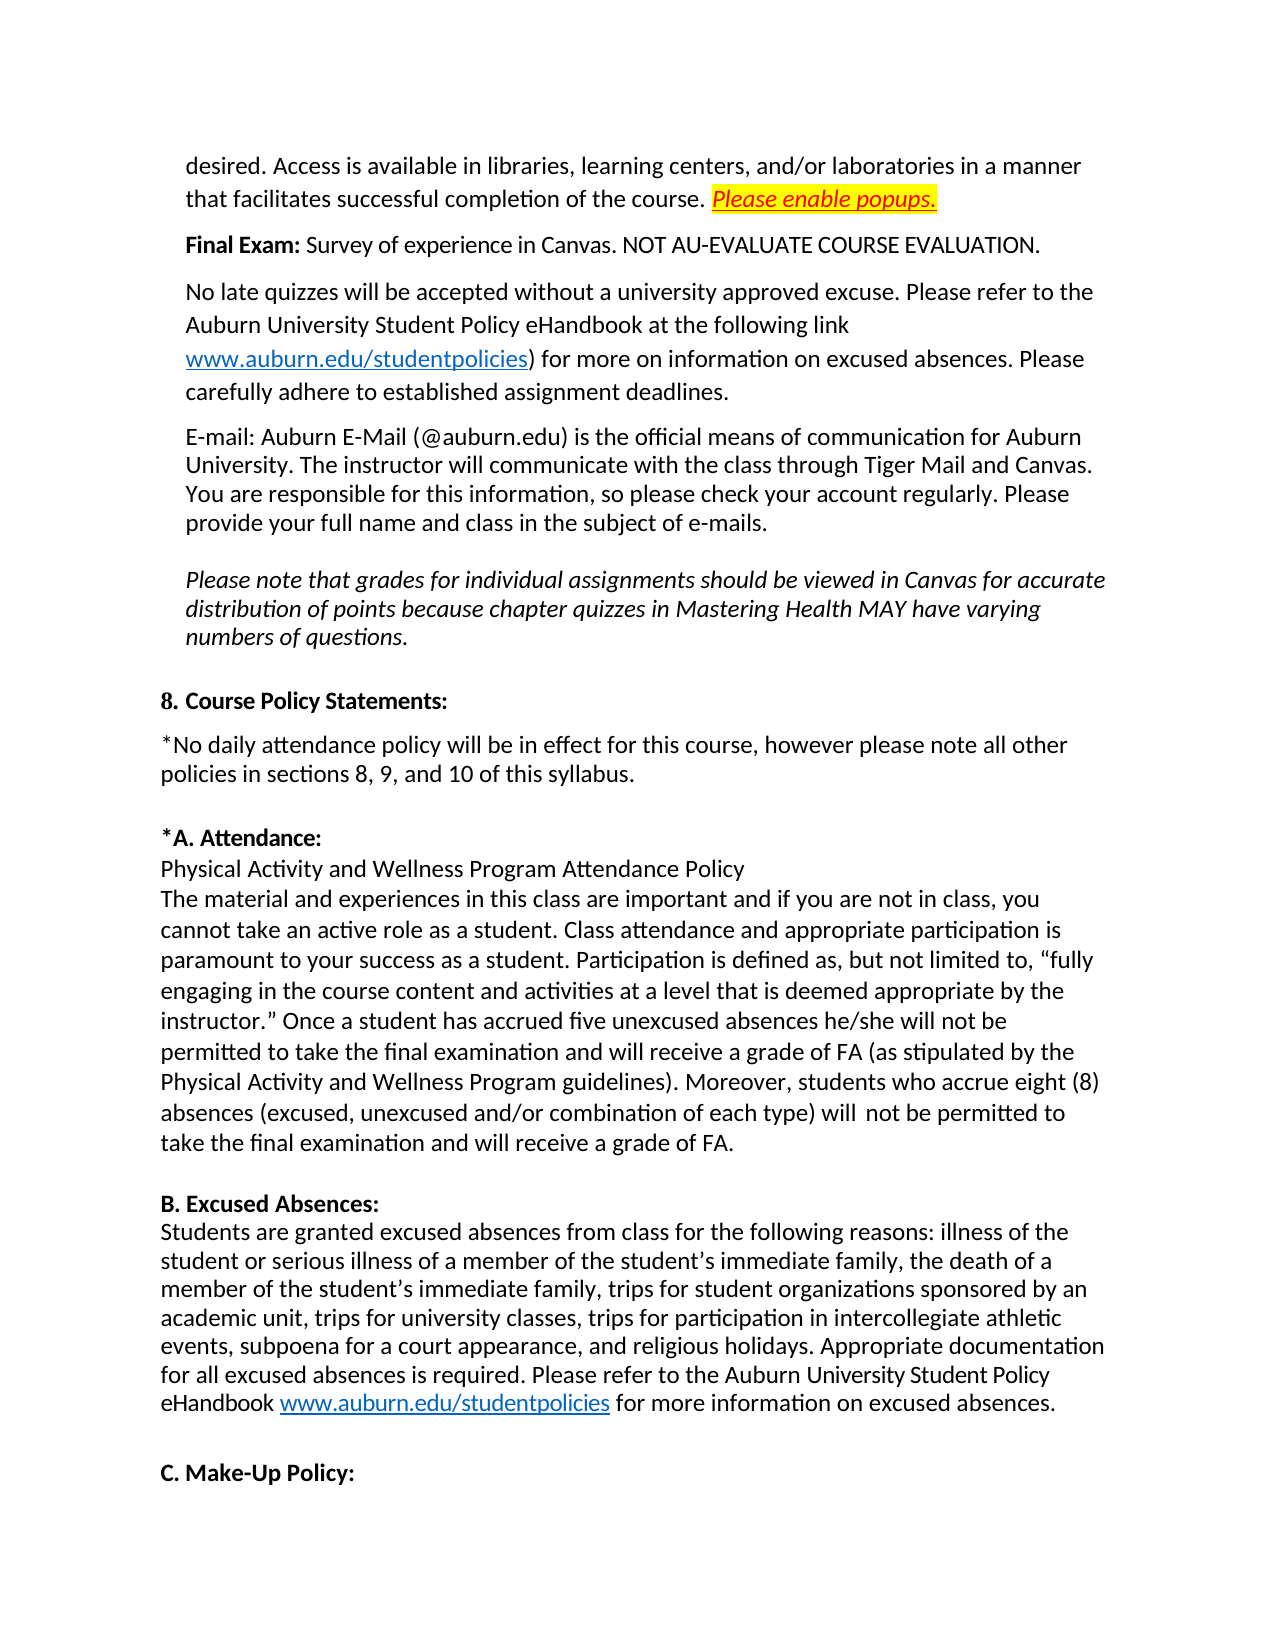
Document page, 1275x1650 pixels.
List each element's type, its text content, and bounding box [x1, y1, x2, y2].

text *No daily attendance policy will be in effect for this course, however please note all other policies in sections 8, 9, and 10 of this syllabus. [160, 731, 1125, 788]
text No late quizzes will be accepted without a university approved excuse. Please refer to the Auburn University Student Policy eHandbook at the following link www.auburn.edu/studentpolicies) for more on information on excused absences. Please carefully adhere to established assignment deadlines. [185, 276, 1125, 407]
list B. Excused Absences: [160, 1190, 1125, 1218]
list Students are granted excused absences from class for the following reasons: illness of the student or serious illness of a member of the student’s immediate family, the death of a member of the student’s immediate family, trips for student organizations sponsored by an academic unit, trips for university classes, trips for participation in intercollegiate athletic events, subpoena for a court appearance, and religious holidays. Appropriate documentation for all excused absences is required. Please refer to the Auburn University Student Policy eHandbook www.auburn.edu/studentpolicies for more information on excused absences. [160, 1218, 1125, 1417]
text Physical Activity and Wellness Program Attendance Policy [160, 855, 1125, 883]
list Please note that grades for individual assignments should be viewed in Canvas for accurate distribution of points because chapter quizzes in Mastering Health MAY have varying numbers of questions. [185, 566, 1125, 651]
list Final Exam: Survey of experience in Canvas. NOT AU-EVALUATE COURSE EVALUATION. [185, 229, 1125, 260]
list Course Policy Statements: [160, 685, 1125, 716]
text The material and experiences in this class are important and if you are not in class, you cannot take an active role as a student. Class attendance and appropriate participation is paramount to your success as a student. Participation is defined as, but not limited to, “fully engaging in the course content and activities at a level that is deemed appropriate by the instructor.” Once a student has accrued five unexcused absences he/she will not be permitted to take the final examination and will receive a grade of FA (as stipulated by the Physical Activity and Wellness Program guidelines). Moreover, students who accrue eight (8) absences (excused, unexcused and/or combination of each type) will not be permitted to take the final examination and will receive a grade of FA. [160, 883, 1103, 1158]
list E-mail: Auburn E-Mail (@auburn.edu) is the official means of communication for Auburn University. The instructor will communicate with the class through Tiger Mail and Canvas. You are responsible for this information, so please check your account regularly. Please provide your full name and class in the subject of e-mails. [185, 422, 1125, 537]
list C. Make-Up Policy: [160, 1458, 1125, 1487]
text *A. Attendance: [160, 823, 1125, 852]
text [185, 150, 1125, 214]
